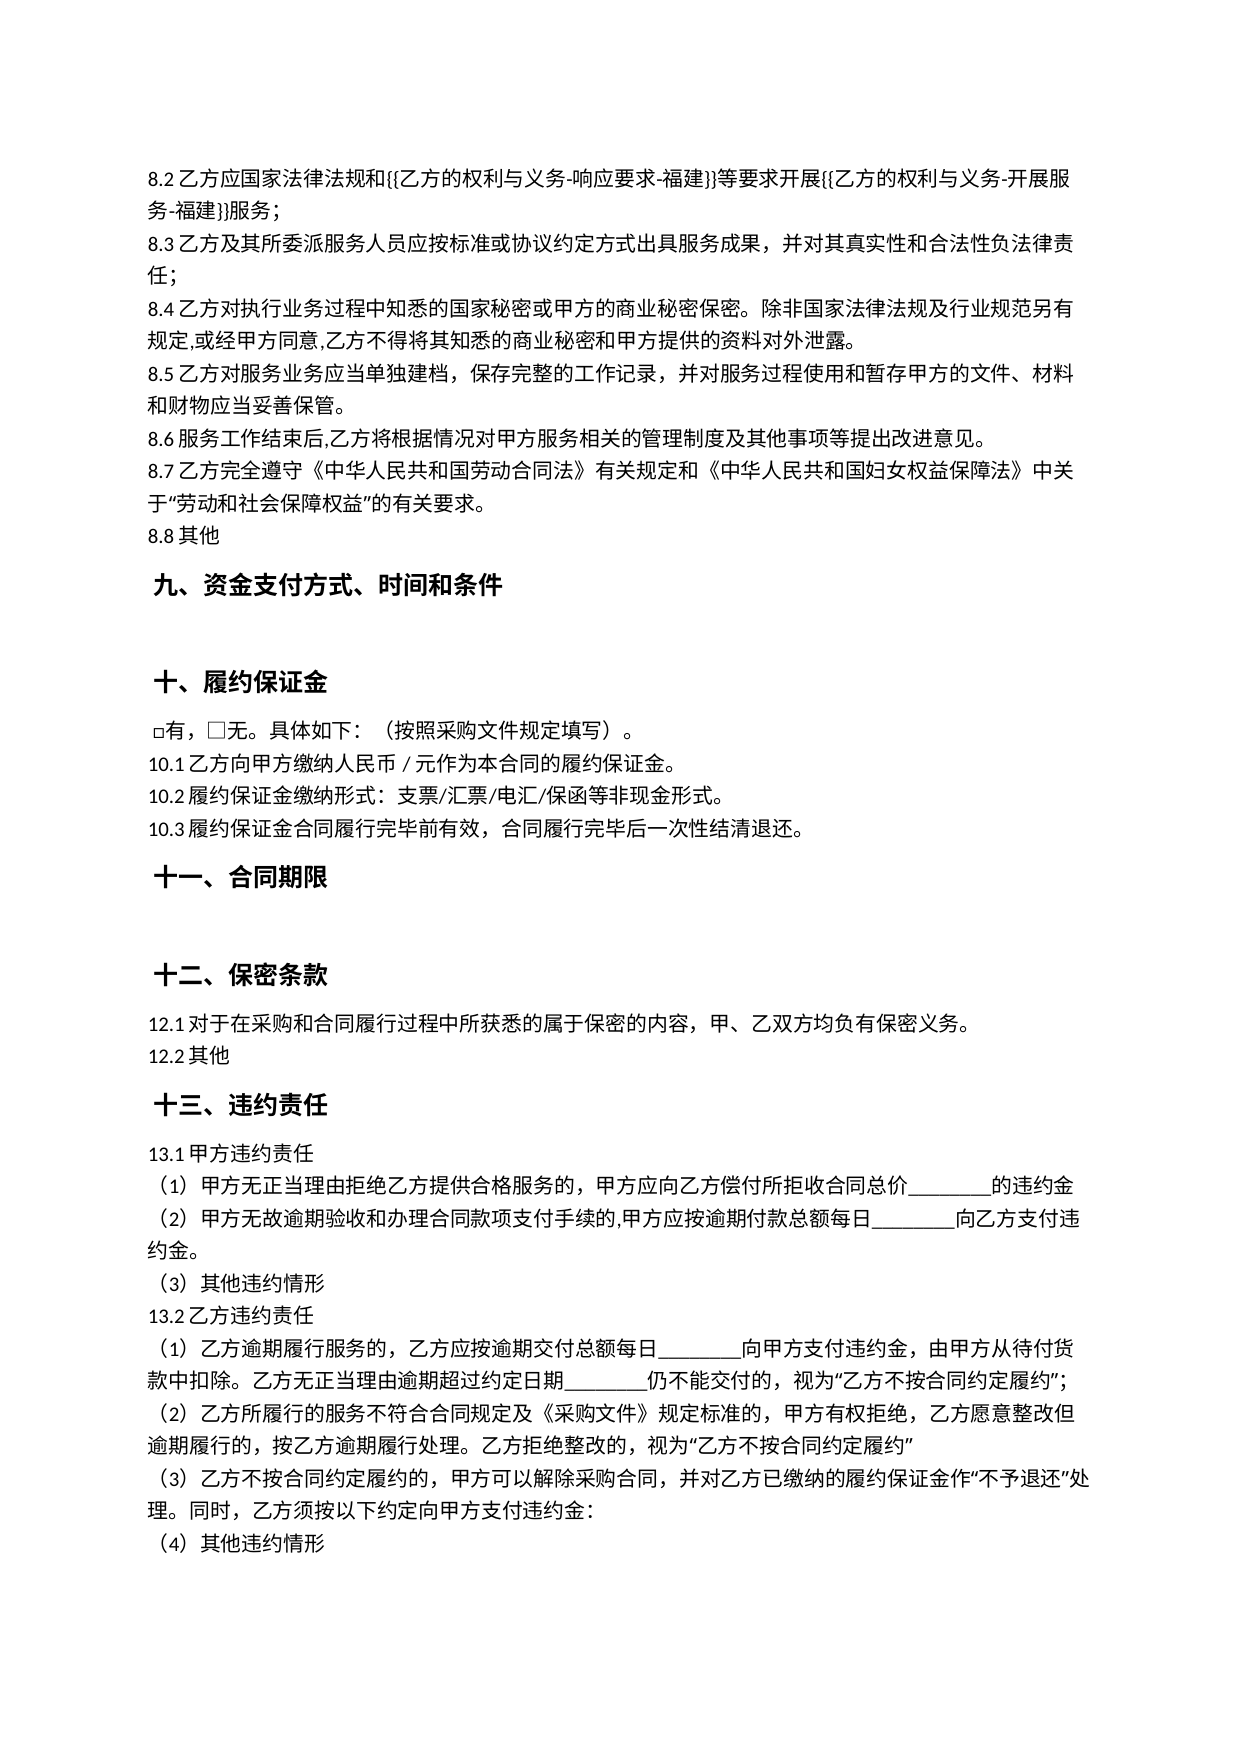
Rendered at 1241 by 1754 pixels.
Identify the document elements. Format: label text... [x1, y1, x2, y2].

text 8.4乙方对执行业务过程中知悉的国家秘密或甲方的商业秘密保密。除非国家法律法规及行业规范另有规定,或经甲方同意,乙方不得将其知悉的商业秘密和甲方提供的资料对外泄露。 [148, 292, 1093, 357]
text （3）乙方不按合同约定履约的，甲方可以解除采购合同，并对乙方已缴纳的履约保证金作“不予退还”处理。同时，乙方须按以下约定向甲方支付违约金： [148, 1462, 1093, 1527]
text 九、资金支付方式、时间和条件 [148, 552, 1093, 649]
text 8.7乙方完全遵守《中华人民共和国劳动合同法》有关规定和《中华人民共和国妇女权益保障法》中关于“劳动和社会保障权益”的有关要求。 [148, 454, 1093, 519]
text （1）乙方逾期履行服务的，乙方应按逾期交付总额每日________向甲方支付违约金，由甲方从待付货款中扣除。乙方无正当理由逾期超过约定日期________仍不能交付的，视为“乙方不按合同约定履约”； [148, 1332, 1093, 1397]
text □有，□无。具体如下：（按照采购文件规定填写）。 [148, 714, 1093, 747]
text （1）甲方无正当理由拒绝乙方提供合格服务的，甲方应向乙方偿付所拒收合同总价________的违约金 [148, 1169, 1093, 1202]
text 8.6服务工作结束后,乙方将根据情况对甲方服务相关的管理制度及其他事项等提出改进意见。 [148, 422, 1093, 454]
text 12.1对于在采购和合同履行过程中所获悉的属于保密的内容，甲、乙双方均负有保密义务。 [148, 1007, 1093, 1039]
text 10.3履约保证金合同履行完毕前有效，合同履行完毕后一次性结清退还。 [148, 812, 1093, 844]
text 十二、保密条款 [148, 942, 1093, 1007]
text 10.2履约保证金缴纳形式：支票/汇票/电汇/保函等非现金形式。 [148, 779, 1093, 812]
text 十、履约保证金 [148, 649, 1093, 714]
text （2）乙方所履行的服务不符合合同规定及《采购文件》规定标准的，甲方有权拒绝，乙方愿意整改但逾期履行的，按乙方逾期履行处理。乙方拒绝整改的，视为“乙方不按合同约定履约” [148, 1397, 1093, 1462]
text （4）其他违约情形 [148, 1527, 1093, 1559]
text （2）甲方无故逾期验收和办理合同款项支付手续的,甲方应按逾期付款总额每日________向乙方支付违约金。 [148, 1202, 1093, 1267]
text 10.1乙方向甲方缴纳人民币 / 元作为本合同的履约保证金。 [148, 747, 1093, 779]
text 13.1甲方违约责任 [148, 1137, 1093, 1169]
text 12.2其他 [148, 1039, 1093, 1072]
text 十三、违约责任 [148, 1072, 1093, 1137]
text （3）其他违约情形 [148, 1267, 1093, 1299]
text 十一、合同期限 [148, 844, 1093, 942]
text 8.3乙方及其所委派服务人员应按标准或协议约定方式出具服务成果，并对其真实性和合法性负法律责任； [148, 227, 1093, 292]
text 8.2乙方应国家法律法规和{{乙方的权利与义务-响应要求-福建}}等要求开展{{乙方的权利与义务-开展服务-福建}}服务； [148, 162, 1093, 227]
text 13.2乙方违约责任 [148, 1299, 1093, 1332]
text 8.8其他 [148, 519, 1093, 552]
text 8.5乙方对服务业务应当单独建档，保存完整的工作记录，并对服务过程使用和暂存甲方的文件、材料和财物应当妥善保管。 [148, 357, 1093, 422]
